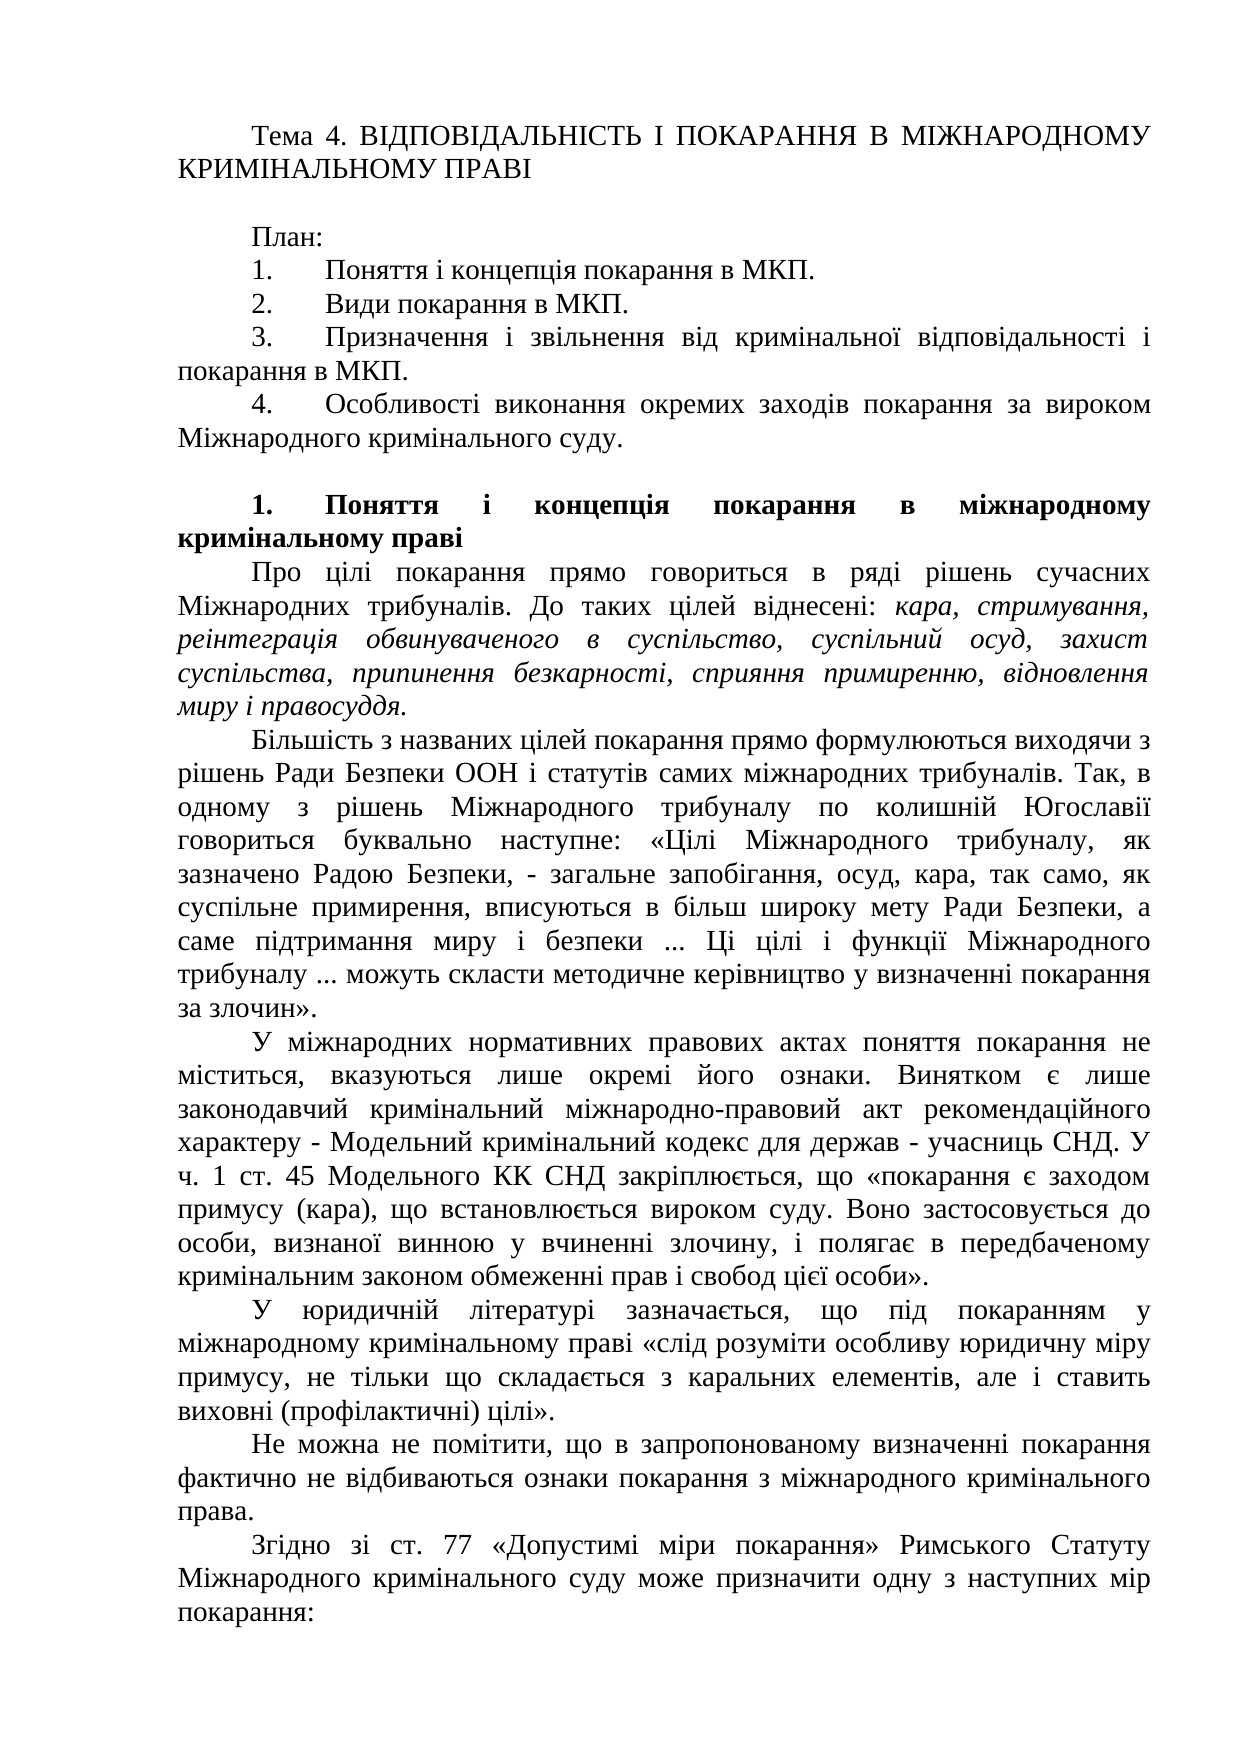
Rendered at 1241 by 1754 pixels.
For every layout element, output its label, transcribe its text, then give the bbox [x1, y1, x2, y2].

text Не можна не помітити, що в запропонованому визначенні покарання фактично не відбиваються ознаки покарання з міжнародного кримінального права. [177, 1426, 1152, 1527]
text Більшість з названих цілей покарання прямо формулюються виходячи з рішень Ради Безпеки ООН і статутів самих міжнародних трибуналів. Так, в одному з рішень Міжнародного трибуналу по колишній Югославії говориться буквально наступне: «Цілі Міжнародного трибуналу, як зазначено Радою Безпеки, - загальне запобігання, осуд, кара, так само, як суспільне примирення, вписуються в більш широку мету Ради Безпеки, а саме підтримання миру і безпеки ... Ці цілі і функції Міжнародного трибуналу ... можуть скласти методичне керівництво у визначенні покарання за злочин». [177, 722, 1152, 1024]
list Поняття і концепція покарання в міжнародному кримінальному праві [177, 487, 1152, 554]
text Про цілі покарання прямо говориться в ряді рішень сучасних Міжнародних трибуналів. До таких цілей віднесені: кара, стримування, реінтеграція обвинуваченого в суспільство, суспільний осуд, захист суспільства, припинення безкарності, сприяння примиренню, відновлення миру і правосуддя. [177, 554, 1152, 722]
text 3. Призначення і звільнення від кримінальної відповідальності і покарання в МКП. [177, 319, 1152, 386]
text Згідно зі ст. 77 «Допустимі міри покарання» Римського Статуту Міжнародного кримінального суду може призначити одну з наступних мір покарання: [177, 1527, 1152, 1627]
text У юридичній літературі зазначається, що під покаранням у міжнародному кримінальному праві «слід розуміти особливу юридичну міру примусу, не тільки що складається з каральних елементів, але і ставить виховні (профілактичні) цілі». [177, 1292, 1152, 1426]
text Тема 4. ВІДПОВІДАЛЬНІСТЬ І ПОКАРАННЯ В МІЖНАРОДНОМУ КРИМІНАЛЬНОМУ ПРАВІ [177, 118, 1152, 185]
text 1. Поняття і концепція покарання в МКП. [177, 252, 1152, 286]
text 2. Види покарання в МКП. [177, 286, 1152, 319]
text План: [177, 219, 1152, 252]
text 4. Особливості виконання окремих заходів покарання за вироком Міжнародного кримінального суду. [177, 386, 1152, 453]
text У міжнародних нормативних правових актах поняття покарання не міститься, вказуються лише окремі його ознаки. Винятком є лише законодавчий кримінальний міжнародно-правовий акт рекомендаційного характеру - Модельний кримінальний кодекс для держав - учасниць СНД. У ч. 1 ст. 45 Модельного КК СНД закріплюється, що «покарання є заходом примусу (кара), що встановлюється вироком суду. Воно застосовується до особи, визнаної винною у вчиненні злочину, і полягає в передбаченому кримінальним законом обмеженні прав і свобод цієї особи». [177, 1024, 1152, 1292]
